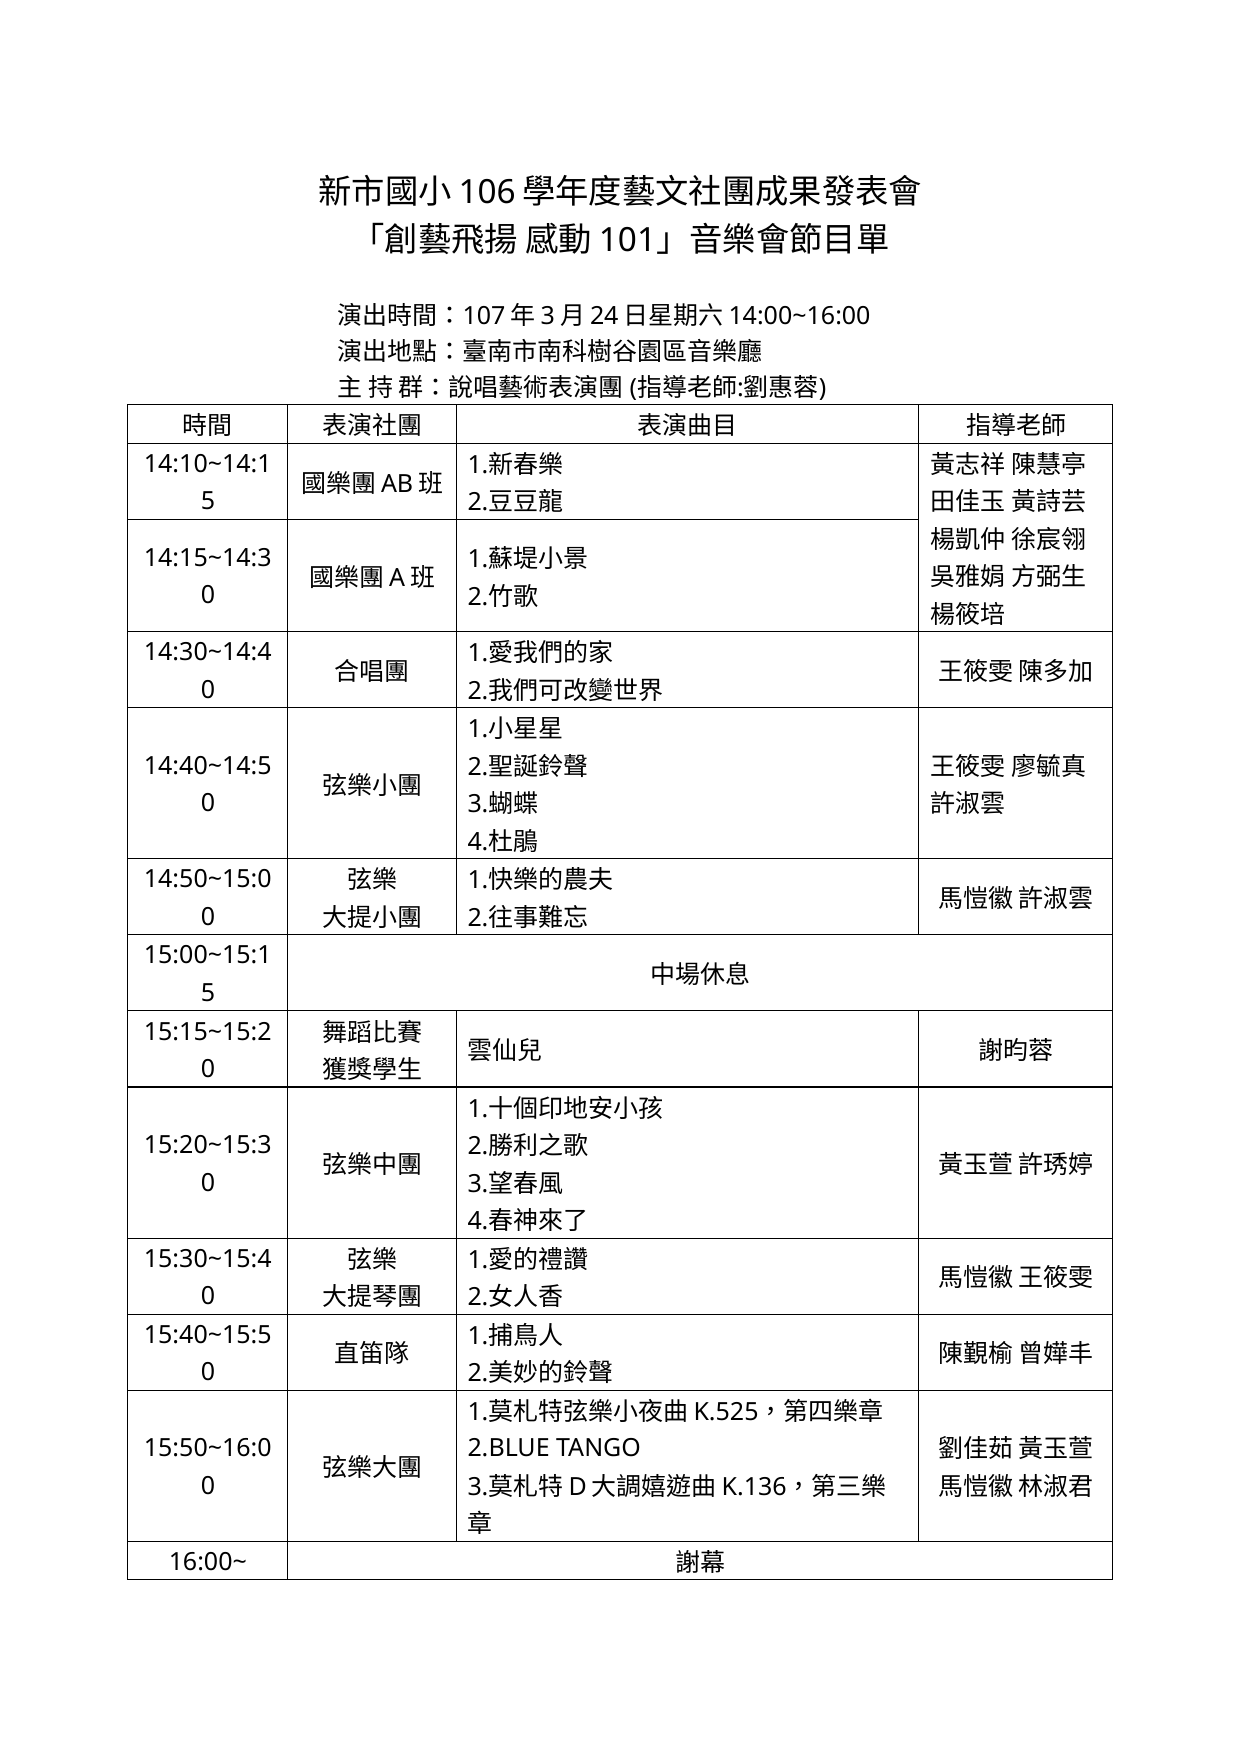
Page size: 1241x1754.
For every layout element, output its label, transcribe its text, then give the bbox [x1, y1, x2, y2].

table_cell 1.快樂的農夫 2.往事難忘 [457, 859, 918, 934]
table_cell 15:00~15:15 [128, 935, 287, 1010]
table_cell 1.新春樂 2.豆豆龍 [457, 444, 918, 519]
table_cell 舞蹈比賽 獲獎學生 [288, 1011, 456, 1086]
table_cell 陳覲榆 曾嬅丰 [919, 1315, 1112, 1389]
table_cell 弦樂 大提琴團 [288, 1239, 456, 1313]
table_cell 雲仙兒 [457, 1011, 918, 1086]
table_cell 中場休息 [288, 935, 1112, 1010]
table_cell 王筱雯 廖毓真 許淑雲 [919, 708, 1112, 858]
table_cell 14:10~14:15 [128, 444, 287, 519]
text 演出地點：臺南市南科樹谷園區音樂廳 [337, 332, 1053, 368]
table_cell 14:50~15:00 [128, 859, 287, 934]
table_cell 謝幕 [288, 1542, 1112, 1579]
text 「創藝飛揚 感動101」音樂會節目單 [187, 213, 1053, 261]
table_header 指導老師 [919, 405, 1112, 443]
table_cell 弦樂大團 [288, 1391, 456, 1541]
table_cell 14:30~14:40 [128, 632, 287, 707]
table_cell 弦樂 大提小團 [288, 859, 456, 934]
table_cell 王筱雯 陳多加 [919, 632, 1112, 707]
table_cell 15:15~15:20 [128, 1011, 287, 1086]
table_cell 劉佳茹 黃玉萱 馬愷徽 林淑君 [919, 1391, 1112, 1541]
table_header 表演曲目 [457, 405, 918, 443]
text 演出時間：107年3月24日星期六14:00~16:00 [337, 295, 1053, 332]
table_cell 黃玉萱 許琇婷 [919, 1088, 1112, 1237]
text 新市國小106學年度藝文社團成果發表會 [187, 164, 1053, 213]
table_cell 謝昀蓉 [919, 1011, 1112, 1086]
table_cell 1.蘇堤小景 2.竹歌 [457, 520, 918, 631]
table_cell 1.莫札特弦樂小夜曲K.525，第四樂章 2.BLUE TANGO 3.莫札特D大調嬉遊曲K.136，第三樂章 [457, 1391, 918, 1541]
table_cell 合唱團 [288, 632, 456, 707]
table_cell 馬愷徽 王筱雯 [919, 1239, 1112, 1313]
table_header 時間 [128, 405, 287, 443]
table_header 表演社團 [288, 405, 456, 443]
table_cell 15:30~15:40 [128, 1239, 287, 1313]
table_cell 1.十個印地安小孩 2.勝利之歌 3.望春風 4.春神來了 [457, 1088, 918, 1237]
table_cell 弦樂小團 [288, 708, 456, 858]
table_cell 15:40~15:50 [128, 1315, 287, 1389]
table_cell 1.愛的禮讚 2.女人香 [457, 1239, 918, 1313]
table_cell 馬愷徽 許淑雲 [919, 859, 1112, 934]
table_cell 國樂團A班 [288, 520, 456, 631]
table_cell 國樂團AB班 [288, 444, 456, 519]
table_cell 15:50~16:00 [128, 1391, 287, 1541]
table_cell 14:15~14:30 [128, 520, 287, 631]
table_cell 弦樂中團 [288, 1088, 456, 1237]
table_cell 15:20~15:30 [128, 1088, 287, 1237]
table_cell 14:40~14:50 [128, 708, 287, 858]
table_cell 1.捕鳥人 2.美妙的鈴聲 [457, 1315, 918, 1389]
table_cell 1.小星星 2.聖誕鈴聲 3.蝴蝶 4.杜鵑 [457, 708, 918, 858]
table_cell 16:00~ [128, 1542, 287, 1579]
text 主 持 群：說唱藝術表演團 (指導老師:劉惠蓉) [337, 368, 1053, 404]
table_cell 直笛隊 [288, 1315, 456, 1389]
table_cell 黃志祥 陳慧亭田佳玉 黃詩芸楊凱仲 徐宸翎吳雅娟 方弼生 楊筱培 [919, 444, 1112, 631]
table_cell 1.愛我們的家 2.我們可改變世界 [457, 632, 918, 707]
